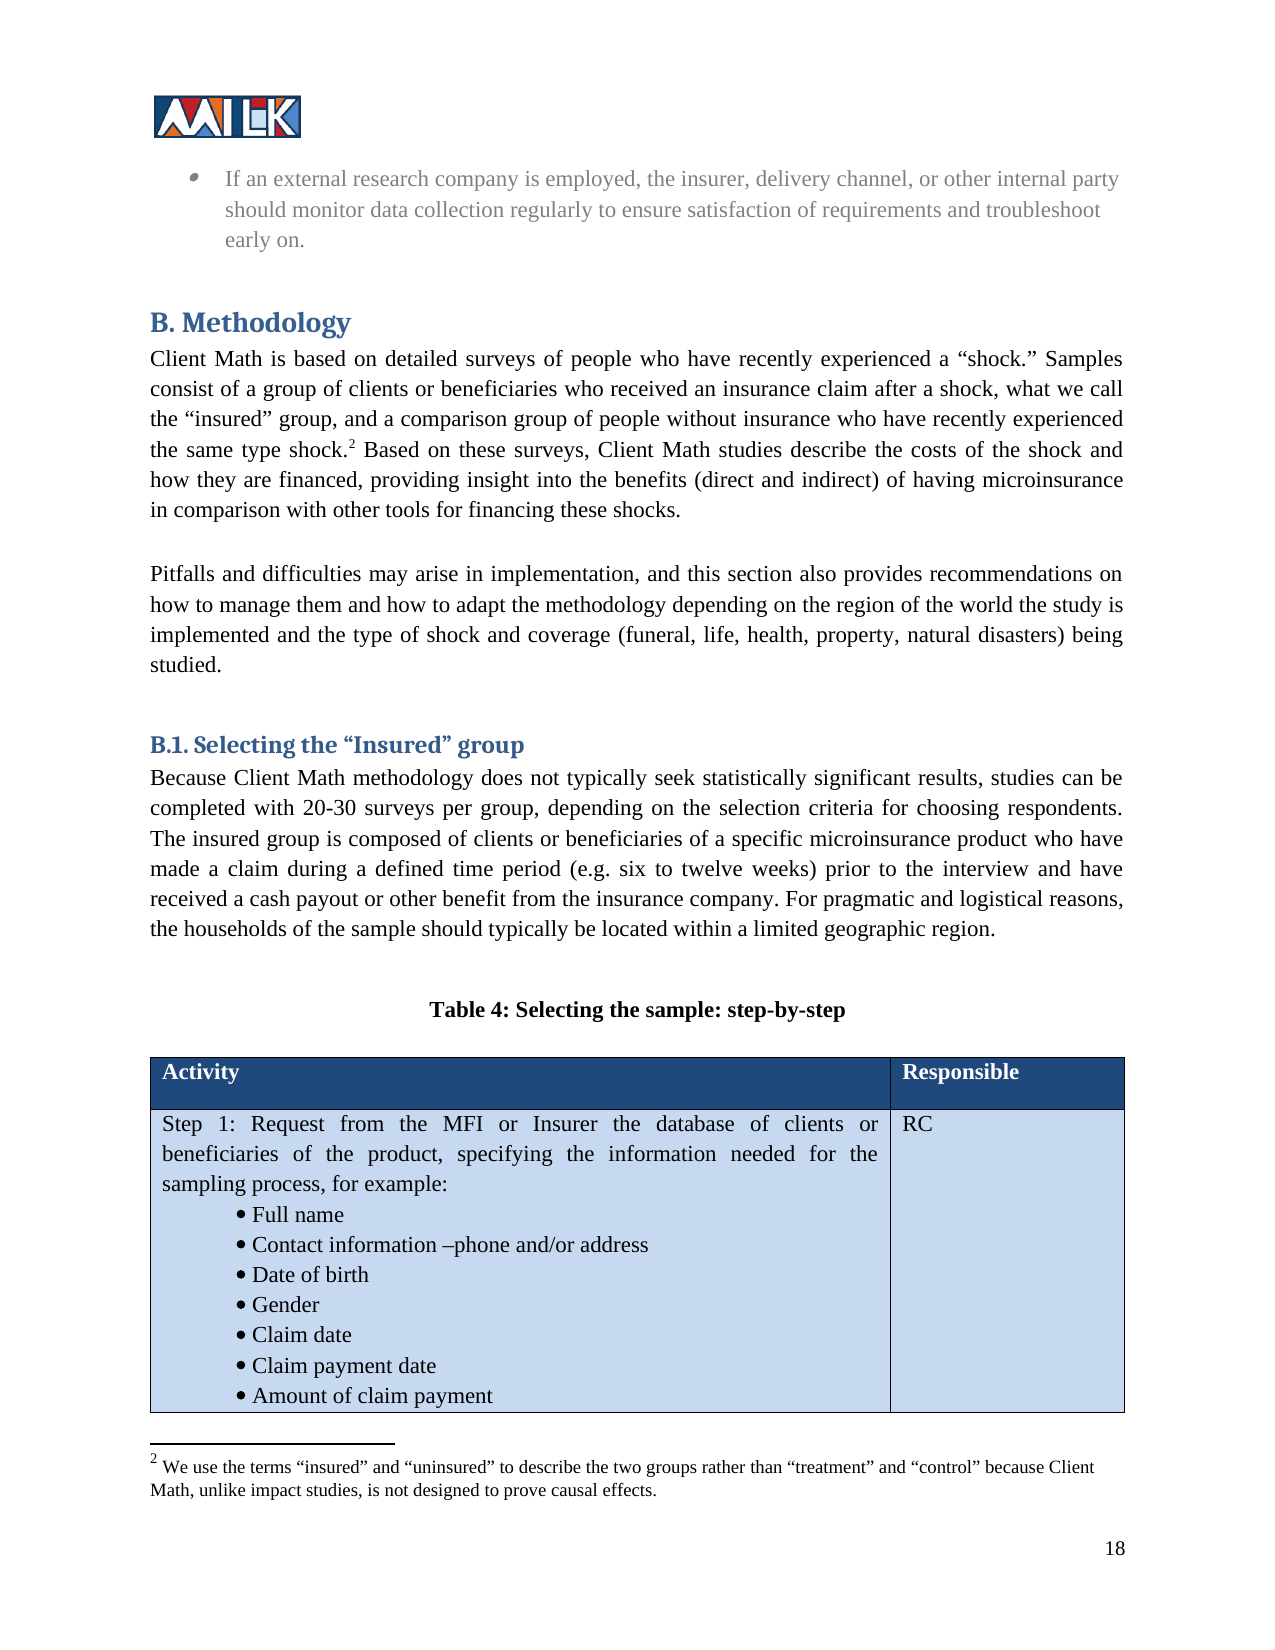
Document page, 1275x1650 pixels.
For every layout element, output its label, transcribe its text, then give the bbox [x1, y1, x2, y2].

text B.1. Selecting the “Insured” group [150, 731, 1125, 760]
table_cell RC [891, 1110, 1124, 1412]
picture [150, 92, 303, 141]
list Because Client Math methodology does not typically seek statistically significant results, studies can be completed with 20-30 surveys per group, depending on the selection criteria for choosing respondents. The insured group is composed of clients or beneficiaries of a specific microinsurance product who have made a claim during a defined time period (e.g. six to twelve weeks) prior to the interview and have received a cash payout or other benefit from the insurance company. For pragmatic and logistical reasons, the households of the sample should typically be located within a limited geographic region. [150, 764, 1125, 942]
table_header Responsible [891, 1058, 1124, 1109]
text Table 4: Selecting the sample: step-by-step [150, 997, 1125, 1023]
list Client Math is based on detailed surveys of people who have recently experienced a “shock.” Samples consist of a group of clients or beneficiaries who received an insurance claim after a shock, what we call the “insured” group, and a comparison group of people without insurance who have recently experienced the same type shock. Based on these surveys, Client Math studies describe the costs of the shock and how they are financed, providing insight into the benefits (direct and indirect) of having microinsurance in comparison with other tools for financing these shocks. [150, 345, 1125, 522]
list If an external research company is employed, the insurer, delivery channel, or other internal party should monitor data collection regularly to ensure satisfaction of requirements and troubleshoot early on. [187, 166, 1125, 253]
list Pitfalls and difficulties may arise in implementation, and this section also provides recommendations on how to manage them and how to adapt the methodology depending on the region of the world the study is implemented and the type of shock and coverage (funeral, life, health, property, natural disasters) being studied. [150, 560, 1125, 677]
subtitle B. Methodology [150, 307, 1125, 340]
table_header Activity [151, 1058, 890, 1109]
